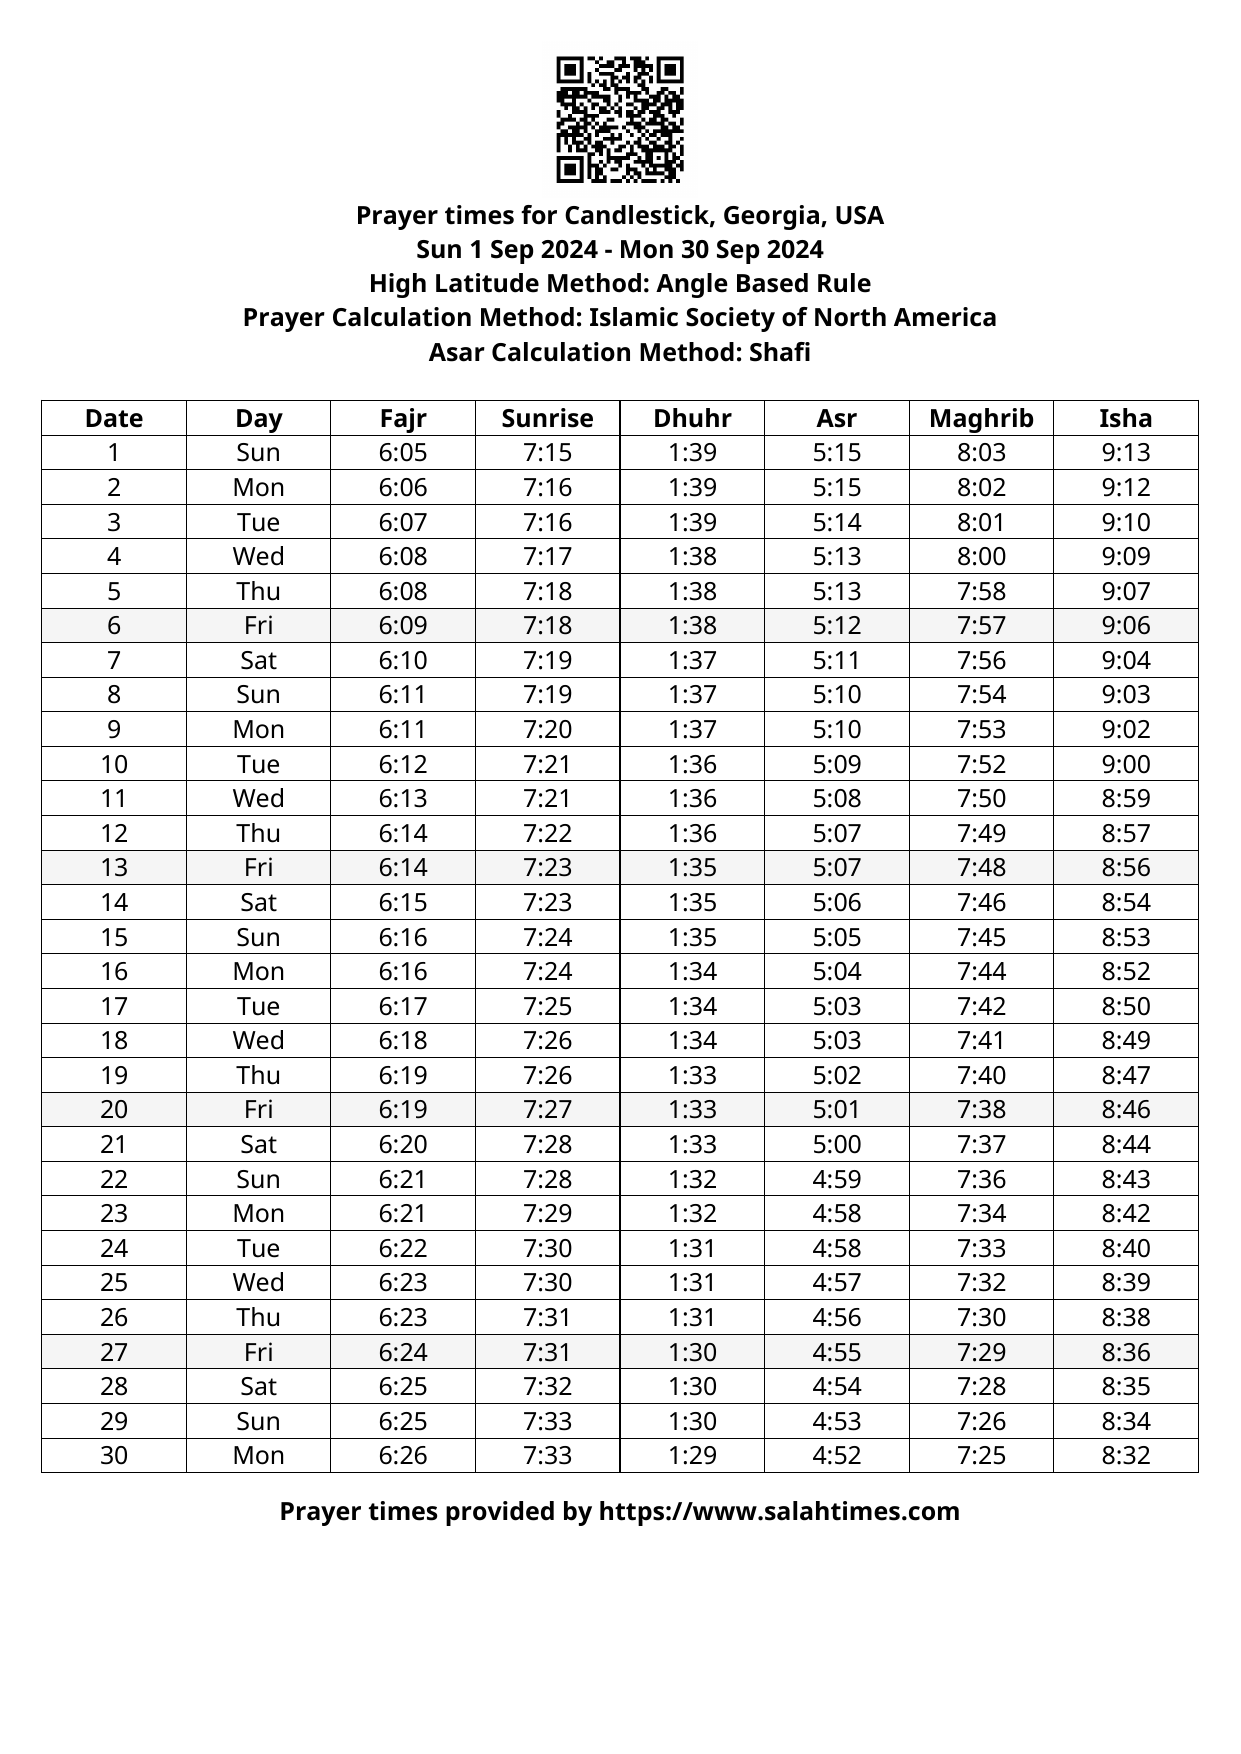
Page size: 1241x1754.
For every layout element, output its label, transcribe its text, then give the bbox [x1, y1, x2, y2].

table_cell 5:14 [765, 505, 909, 538]
table_cell 6:19 [331, 1058, 475, 1092]
table_cell 9:04 [1054, 643, 1198, 677]
table_cell 18 [42, 1024, 186, 1057]
table_cell 7:24 [476, 920, 619, 953]
table_cell 6:18 [331, 1024, 475, 1057]
table_cell 6:23 [331, 1300, 475, 1334]
table_cell 21 [42, 1127, 186, 1161]
table_cell 1:39 [621, 436, 764, 469]
table_cell 7:25 [910, 1439, 1053, 1472]
table_cell Tue [187, 989, 330, 1022]
table_cell 7:53 [910, 712, 1053, 746]
table_cell 5:15 [765, 436, 909, 469]
table_cell 7:32 [476, 1369, 619, 1403]
table_cell 5:12 [765, 609, 909, 642]
table_cell 23 [42, 1196, 186, 1230]
table_cell 7:27 [476, 1093, 619, 1126]
table_cell 1:37 [621, 712, 764, 746]
table_cell 4:59 [765, 1162, 909, 1195]
table_cell 15 [42, 920, 186, 953]
table_cell 12 [42, 816, 186, 849]
table_cell 7:37 [910, 1127, 1053, 1161]
table_cell 8:00 [910, 539, 1053, 573]
table_cell Fri [187, 851, 330, 884]
table_cell 9:07 [1054, 574, 1198, 607]
table_cell 7:58 [910, 574, 1053, 607]
table_cell 4 [42, 539, 186, 573]
table_cell 7:30 [910, 1300, 1053, 1334]
table_cell 8:32 [1054, 1439, 1198, 1472]
table_cell 8:46 [1054, 1093, 1198, 1126]
table_cell 4:58 [765, 1196, 909, 1230]
table_cell 6:24 [331, 1335, 475, 1368]
table_cell 7:21 [476, 747, 619, 780]
table_cell 6:15 [331, 885, 475, 919]
table_cell 6:14 [331, 816, 475, 849]
table_cell Wed [187, 781, 330, 815]
table_cell 7:31 [476, 1300, 619, 1334]
table_cell 8 [42, 678, 186, 711]
table_cell 6:17 [331, 989, 475, 1022]
table_cell 14 [42, 885, 186, 919]
text Asar Calculation Method: Shafi [42, 334, 1198, 368]
table_cell 6:09 [331, 609, 475, 642]
table_cell 7:16 [476, 470, 619, 504]
table_cell 1:36 [621, 816, 764, 849]
table_cell 1:37 [621, 643, 764, 677]
table_header Date [42, 401, 186, 434]
table_cell 6:25 [331, 1369, 475, 1403]
table_cell 6:06 [331, 470, 475, 504]
table_cell 1:36 [621, 781, 764, 815]
table_cell 6:11 [331, 712, 475, 746]
table_cell 7:34 [910, 1196, 1053, 1230]
table_cell 7:26 [476, 1024, 619, 1057]
table_cell 8:59 [1054, 781, 1198, 815]
table_cell Tue [187, 505, 330, 538]
table_cell 17 [42, 989, 186, 1022]
table_cell 1:29 [621, 1439, 764, 1472]
table_cell 9:13 [1054, 436, 1198, 469]
table_cell 5:01 [765, 1093, 909, 1126]
table_cell 9:12 [1054, 470, 1198, 504]
table_cell 1:33 [621, 1127, 764, 1161]
table_cell 7:33 [476, 1404, 619, 1437]
table_cell 7:33 [910, 1231, 1053, 1264]
table_cell Sun [187, 436, 330, 469]
table_cell 5:13 [765, 574, 909, 607]
table_cell 6:10 [331, 643, 475, 677]
table_cell 1:34 [621, 1024, 764, 1057]
table_cell 1:35 [621, 851, 764, 884]
table_cell Thu [187, 816, 330, 849]
table_cell 29 [42, 1404, 186, 1437]
table_cell 11 [42, 781, 186, 815]
table_cell 9:03 [1054, 678, 1198, 711]
table_cell 8:49 [1054, 1024, 1198, 1057]
table_cell 30 [42, 1439, 186, 1472]
table_cell 5:07 [765, 816, 909, 849]
table_cell 8:52 [1054, 954, 1198, 988]
table_cell 8:38 [1054, 1300, 1198, 1334]
table_cell 8:39 [1054, 1266, 1198, 1299]
table_cell 8:54 [1054, 885, 1198, 919]
table_cell 7:40 [910, 1058, 1053, 1092]
table_cell 8:02 [910, 470, 1053, 504]
table_cell 26 [42, 1300, 186, 1334]
table_cell 28 [42, 1369, 186, 1403]
table_cell 1:31 [621, 1266, 764, 1299]
table_cell 7:52 [910, 747, 1053, 780]
table_cell 6:21 [331, 1196, 475, 1230]
table_cell Thu [187, 574, 330, 607]
table_cell 8:40 [1054, 1231, 1198, 1264]
table_cell 1:34 [621, 954, 764, 988]
table_cell 8:44 [1054, 1127, 1198, 1161]
table_cell 1:32 [621, 1196, 764, 1230]
table_cell 5:03 [765, 1024, 909, 1057]
table_cell 5:07 [765, 851, 909, 884]
table_cell 6:23 [331, 1266, 475, 1299]
table_cell 1:39 [621, 470, 764, 504]
table_cell 7:26 [476, 1058, 619, 1092]
table_cell 6:26 [331, 1439, 475, 1472]
table_cell 6:16 [331, 954, 475, 988]
table_cell 6:25 [331, 1404, 475, 1437]
table_cell 7:31 [476, 1335, 619, 1368]
table_cell Sun [187, 1162, 330, 1195]
table_cell 7:17 [476, 539, 619, 573]
table_cell 7:22 [476, 816, 619, 849]
table_cell 7 [42, 643, 186, 677]
table_cell 1:38 [621, 539, 764, 573]
table_cell 6:08 [331, 574, 475, 607]
table_cell 5:00 [765, 1127, 909, 1161]
table_cell 7:25 [476, 989, 619, 1022]
table_cell 7:18 [476, 574, 619, 607]
table_cell 7:54 [910, 678, 1053, 711]
table_cell Wed [187, 1266, 330, 1299]
table_cell Thu [187, 1058, 330, 1092]
table_cell 5:15 [765, 470, 909, 504]
table_cell Sun [187, 1404, 330, 1437]
text Prayer times for Candlestick, Georgia, USA [42, 198, 1198, 232]
table_cell 8:53 [1054, 920, 1198, 953]
table_cell 8:50 [1054, 989, 1198, 1022]
table_cell Sat [187, 1369, 330, 1403]
table_cell 3 [42, 505, 186, 538]
table_cell 1:39 [621, 505, 764, 538]
table_cell 7:29 [476, 1196, 619, 1230]
table_cell 7:30 [476, 1231, 619, 1264]
table_cell 7:15 [476, 436, 619, 469]
table_cell 6:16 [331, 920, 475, 953]
table_cell 7:28 [476, 1162, 619, 1195]
table_cell 5 [42, 574, 186, 607]
table_cell 1:30 [621, 1369, 764, 1403]
table_cell 5:03 [765, 989, 909, 1022]
table_cell 7:49 [910, 816, 1053, 849]
table_cell 1:38 [621, 609, 764, 642]
table_cell 8:34 [1054, 1404, 1198, 1437]
table_cell 13 [42, 851, 186, 884]
table_cell 9:10 [1054, 505, 1198, 538]
table_cell 10 [42, 747, 186, 780]
table_cell 5:04 [765, 954, 909, 988]
table_cell 7:38 [910, 1093, 1053, 1126]
table_cell 7:16 [476, 505, 619, 538]
table_header Fajr [331, 401, 475, 434]
table_cell 6:19 [331, 1093, 475, 1126]
table_cell 8:01 [910, 505, 1053, 538]
table_cell 4:52 [765, 1439, 909, 1472]
table_cell 6:12 [331, 747, 475, 780]
table_cell 22 [42, 1162, 186, 1195]
table_cell 5:02 [765, 1058, 909, 1092]
table_cell 7:26 [910, 1404, 1053, 1437]
table_cell 1:38 [621, 574, 764, 607]
table_cell 8:57 [1054, 816, 1198, 849]
table_header Maghrib [910, 401, 1053, 434]
table_cell Mon [187, 470, 330, 504]
table_cell Wed [187, 1024, 330, 1057]
table_cell 7:45 [910, 920, 1053, 953]
text High Latitude Method: Angle Based Rule [42, 266, 1198, 300]
table_cell 20 [42, 1093, 186, 1126]
table_cell 19 [42, 1058, 186, 1092]
table_cell 7:48 [910, 851, 1053, 884]
table_cell 5:09 [765, 747, 909, 780]
table_cell Fri [187, 1093, 330, 1126]
table_cell 2 [42, 470, 186, 504]
table_cell 7:19 [476, 678, 619, 711]
table_cell 4:55 [765, 1335, 909, 1368]
table_cell 8:35 [1054, 1369, 1198, 1403]
text Prayer Calculation Method: Islamic Society of North America [42, 300, 1198, 334]
table_cell Mon [187, 954, 330, 988]
table_cell Sat [187, 1127, 330, 1161]
table_cell 8:56 [1054, 851, 1198, 884]
table_cell 6:07 [331, 505, 475, 538]
table_cell 1:32 [621, 1162, 764, 1195]
table_cell Sun [187, 678, 330, 711]
table_cell 1:30 [621, 1335, 764, 1368]
table_cell 7:28 [476, 1127, 619, 1161]
table_cell 5:05 [765, 920, 909, 953]
table_cell 1:31 [621, 1231, 764, 1264]
table_cell 7:33 [476, 1439, 619, 1472]
table_cell 4:58 [765, 1231, 909, 1264]
table_header Asr [765, 401, 909, 434]
text Sun 1 Sep 2024 - Mon 30 Sep 2024 [42, 232, 1198, 266]
text Prayer times provided by https://www.salahtimes.com [42, 1494, 1198, 1528]
table_cell 4:54 [765, 1369, 909, 1403]
table_cell Mon [187, 1196, 330, 1230]
table_cell Thu [187, 1300, 330, 1334]
table_cell Mon [187, 712, 330, 746]
table_cell 4:57 [765, 1266, 909, 1299]
table_cell 9:00 [1054, 747, 1198, 780]
table_cell Tue [187, 1231, 330, 1264]
table_cell 7:41 [910, 1024, 1053, 1057]
table_cell 9:09 [1054, 539, 1198, 573]
table_cell 7:20 [476, 712, 619, 746]
table_cell 8:03 [910, 436, 1053, 469]
table_cell 6:21 [331, 1162, 475, 1195]
table_cell Mon [187, 1439, 330, 1472]
table_cell 7:44 [910, 954, 1053, 988]
picture [542, 41, 699, 198]
table_cell 5:13 [765, 539, 909, 573]
table_cell 7:56 [910, 643, 1053, 677]
table_cell 8:42 [1054, 1196, 1198, 1230]
table_cell 1:35 [621, 920, 764, 953]
table_cell 7:30 [476, 1266, 619, 1299]
table_cell 27 [42, 1335, 186, 1368]
table_cell 4:56 [765, 1300, 909, 1334]
table_cell 7:23 [476, 885, 619, 919]
table_cell 7:18 [476, 609, 619, 642]
table_cell 5:10 [765, 678, 909, 711]
table_cell Wed [187, 539, 330, 573]
table_cell 7:28 [910, 1369, 1053, 1403]
table_cell Sat [187, 885, 330, 919]
table_header Sunrise [476, 401, 619, 434]
table_cell 1:36 [621, 747, 764, 780]
table_cell 8:47 [1054, 1058, 1198, 1092]
table_cell 1:37 [621, 678, 764, 711]
table_cell Fri [187, 1335, 330, 1368]
table_cell 7:19 [476, 643, 619, 677]
table_cell 4:53 [765, 1404, 909, 1437]
table_header Dhuhr [621, 401, 764, 434]
table_cell 7:36 [910, 1162, 1053, 1195]
table_cell 6:11 [331, 678, 475, 711]
table_cell Tue [187, 747, 330, 780]
table_cell 9:02 [1054, 712, 1198, 746]
table_cell 16 [42, 954, 186, 988]
table_cell 6:05 [331, 436, 475, 469]
table_cell Sat [187, 643, 330, 677]
table_cell 1:33 [621, 1058, 764, 1092]
table_cell 6:22 [331, 1231, 475, 1264]
table_cell 1:33 [621, 1093, 764, 1126]
table_cell 1:31 [621, 1300, 764, 1334]
table_cell 6:13 [331, 781, 475, 815]
table_cell 7:50 [910, 781, 1053, 815]
table_cell 7:57 [910, 609, 1053, 642]
table_header Day [187, 401, 330, 434]
table_cell 6:20 [331, 1127, 475, 1161]
table_header Isha [1054, 401, 1198, 434]
table_cell 25 [42, 1266, 186, 1299]
table_cell 7:24 [476, 954, 619, 988]
table_cell 7:46 [910, 885, 1053, 919]
table_cell 1:30 [621, 1404, 764, 1437]
table_cell 9 [42, 712, 186, 746]
table_cell 24 [42, 1231, 186, 1264]
table_cell 9:06 [1054, 609, 1198, 642]
table_cell 1:34 [621, 989, 764, 1022]
table_cell 1 [42, 436, 186, 469]
table_cell 6 [42, 609, 186, 642]
table_cell 8:43 [1054, 1162, 1198, 1195]
table_cell 6:14 [331, 851, 475, 884]
table_cell 6:08 [331, 539, 475, 573]
table_cell 7:23 [476, 851, 619, 884]
table_cell 5:06 [765, 885, 909, 919]
table_cell 5:10 [765, 712, 909, 746]
table_cell 7:32 [910, 1266, 1053, 1299]
table_cell 7:21 [476, 781, 619, 815]
table_cell Sun [187, 920, 330, 953]
table_cell 7:29 [910, 1335, 1053, 1368]
table_cell 8:36 [1054, 1335, 1198, 1368]
table_cell 5:08 [765, 781, 909, 815]
table_cell Fri [187, 609, 330, 642]
table_cell 1:35 [621, 885, 764, 919]
table_cell 7:42 [910, 989, 1053, 1022]
table_cell 5:11 [765, 643, 909, 677]
